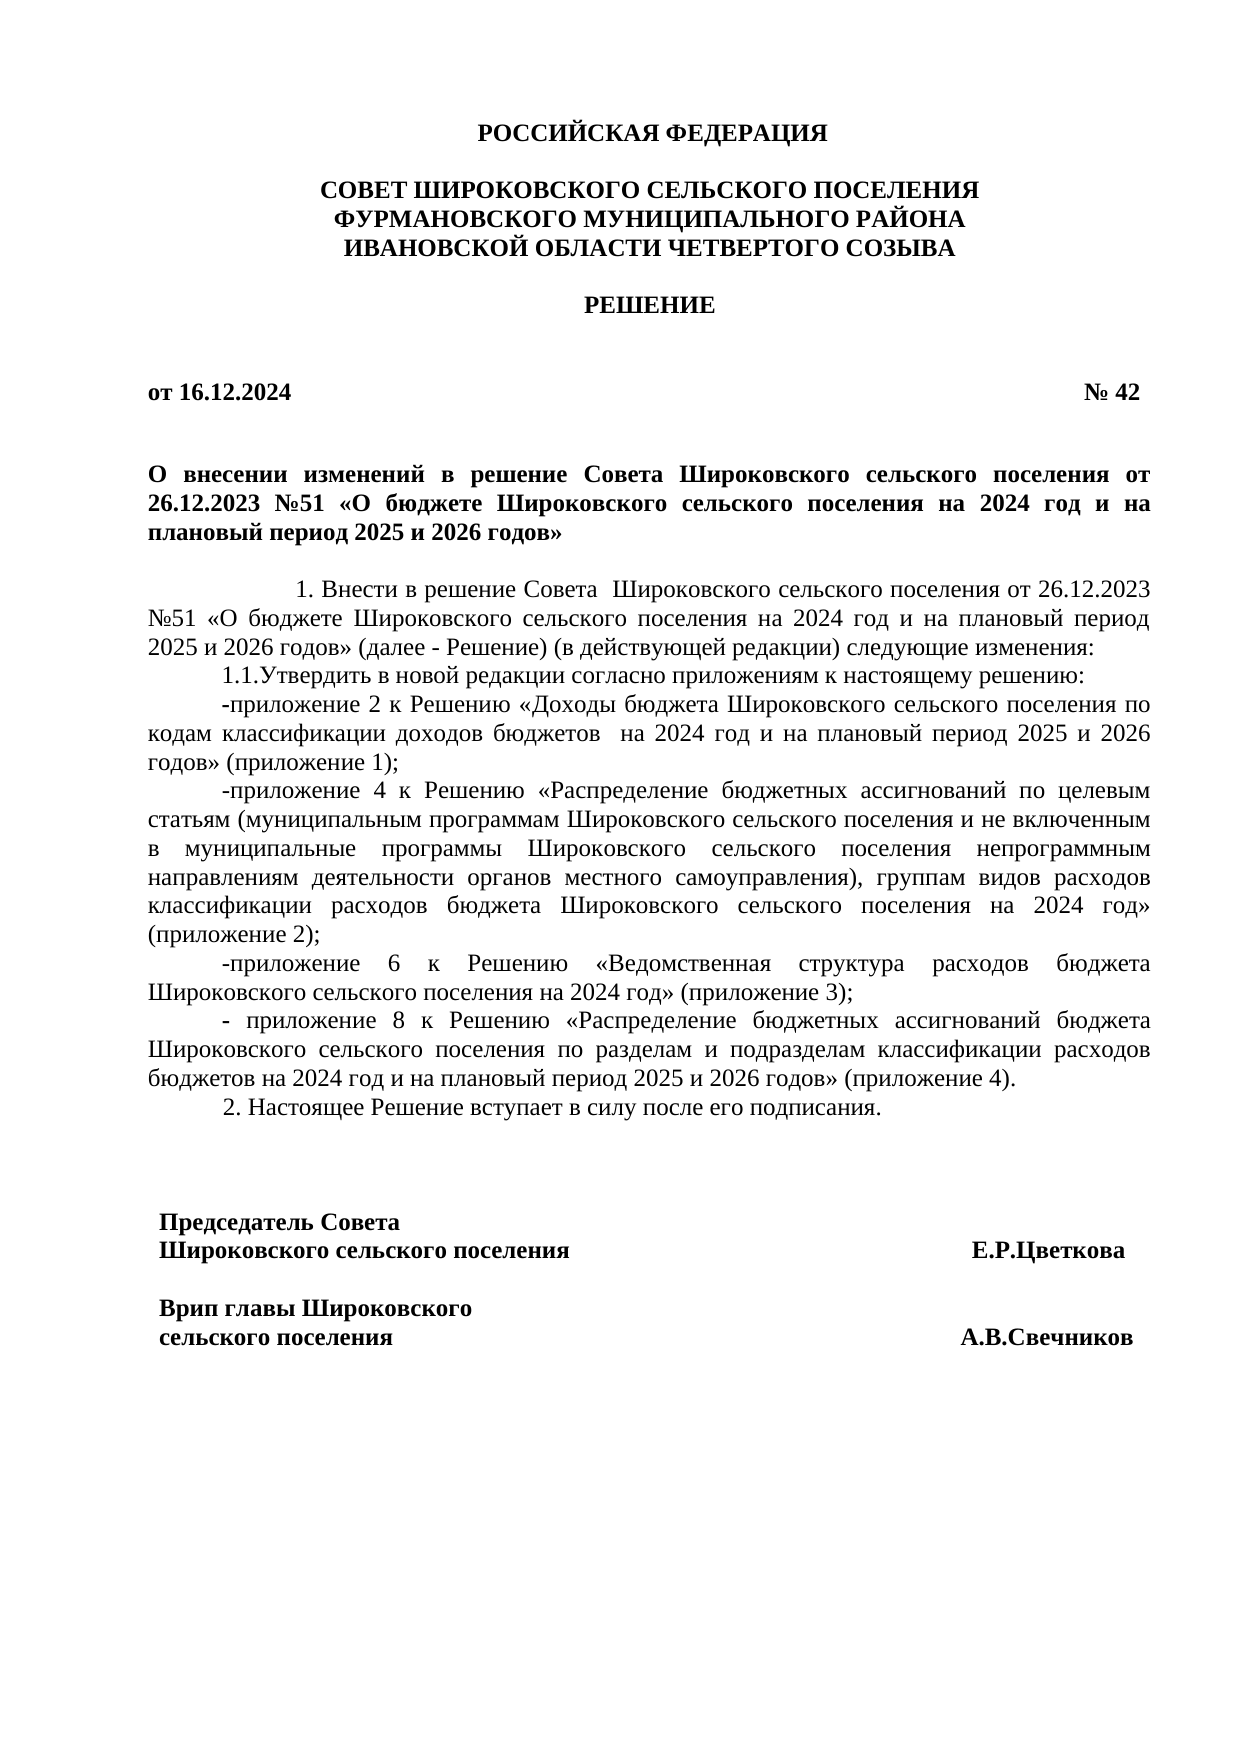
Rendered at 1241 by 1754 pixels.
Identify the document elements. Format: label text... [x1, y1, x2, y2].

text ФУРМАНОВСКОГО МУНИЦИПАЛЬНОГО РАЙОНА [148, 204, 1152, 233]
text -приложение 2 к Решению «Доходы бюджета Широковского сельского поселения по кодам классификации доходов бюджетов на 2024 год и на плановый период 2025 и 2026 годов» (приложение 1); [148, 689, 1152, 776]
text 1. Внести в решение Совета Широковского сельского поселения от 26.12.2023 №51 «О бюджете Широковского сельского поселения на 2024 год и на плановый период 2025 и 2026 годов» (далее - Решение) (в действующей редакции) следующие изменения: [148, 574, 1152, 661]
text РОССИЙСКАЯ ФЕДЕРАЦИЯ [148, 118, 1152, 147]
table_header Е.Р.Цветкова [646, 1207, 1145, 1264]
text СОВЕТ ШИРОКОВСКОГО СЕЛЬСКОГО ПОСЕЛЕНИЯ [148, 176, 1152, 204]
text 2. Настоящее Решение вступает в силу после его подписания. [148, 1092, 1152, 1121]
text РЕШЕНИЕ [148, 291, 1152, 319]
subtitle О внесении изменений в решение Совета Широковского сельского поселения от 26.12.2023 №51 «О бюджете Широковского сельского поселения на 2024 год и на плановый период 2025 и 2026 годов» [148, 459, 1152, 546]
table_cell А.В.Свечников [646, 1264, 1145, 1351]
table_header Председатель Совета Широковского сельского поселения [148, 1207, 646, 1264]
text -приложение 6 к Решению «Ведомственная структура расходов бюджета Широковского сельского поселения на 2024 год» (приложение 3); [148, 948, 1152, 1006]
text 1.1.Утвердить в новой редакции согласно приложениям к настоящему решению: [148, 661, 1152, 689]
text - приложение 8 к Решению «Распределение бюджетных ассигнований бюджета Широковского сельского поселения по разделам и подразделам классификации расходов бюджетов на 2024 год и на плановый период 2025 и 2026 годов» (приложение 4). [148, 1006, 1152, 1092]
table_cell Врип главы Широковского сельского поселения [148, 1264, 646, 1351]
text от 16.12.2024 № 42 [148, 377, 1152, 406]
text ИВАНОВСКОЙ ОБЛАСТИ ЧЕТВЕРТОГО СОЗЫВА [148, 233, 1152, 262]
text -приложение 4 к Решению «Распределение бюджетных ассигнований по целевым статьям (муниципальным программам Широковского сельского поселения и не включенным в муниципальные программы Широковского сельского поселения непрограммным направлениям деятельности органов местного самоуправления), группам видов расходов классификации расходов бюджета Широковского сельского поселения на 2024 год» (приложение 2); [148, 776, 1152, 948]
